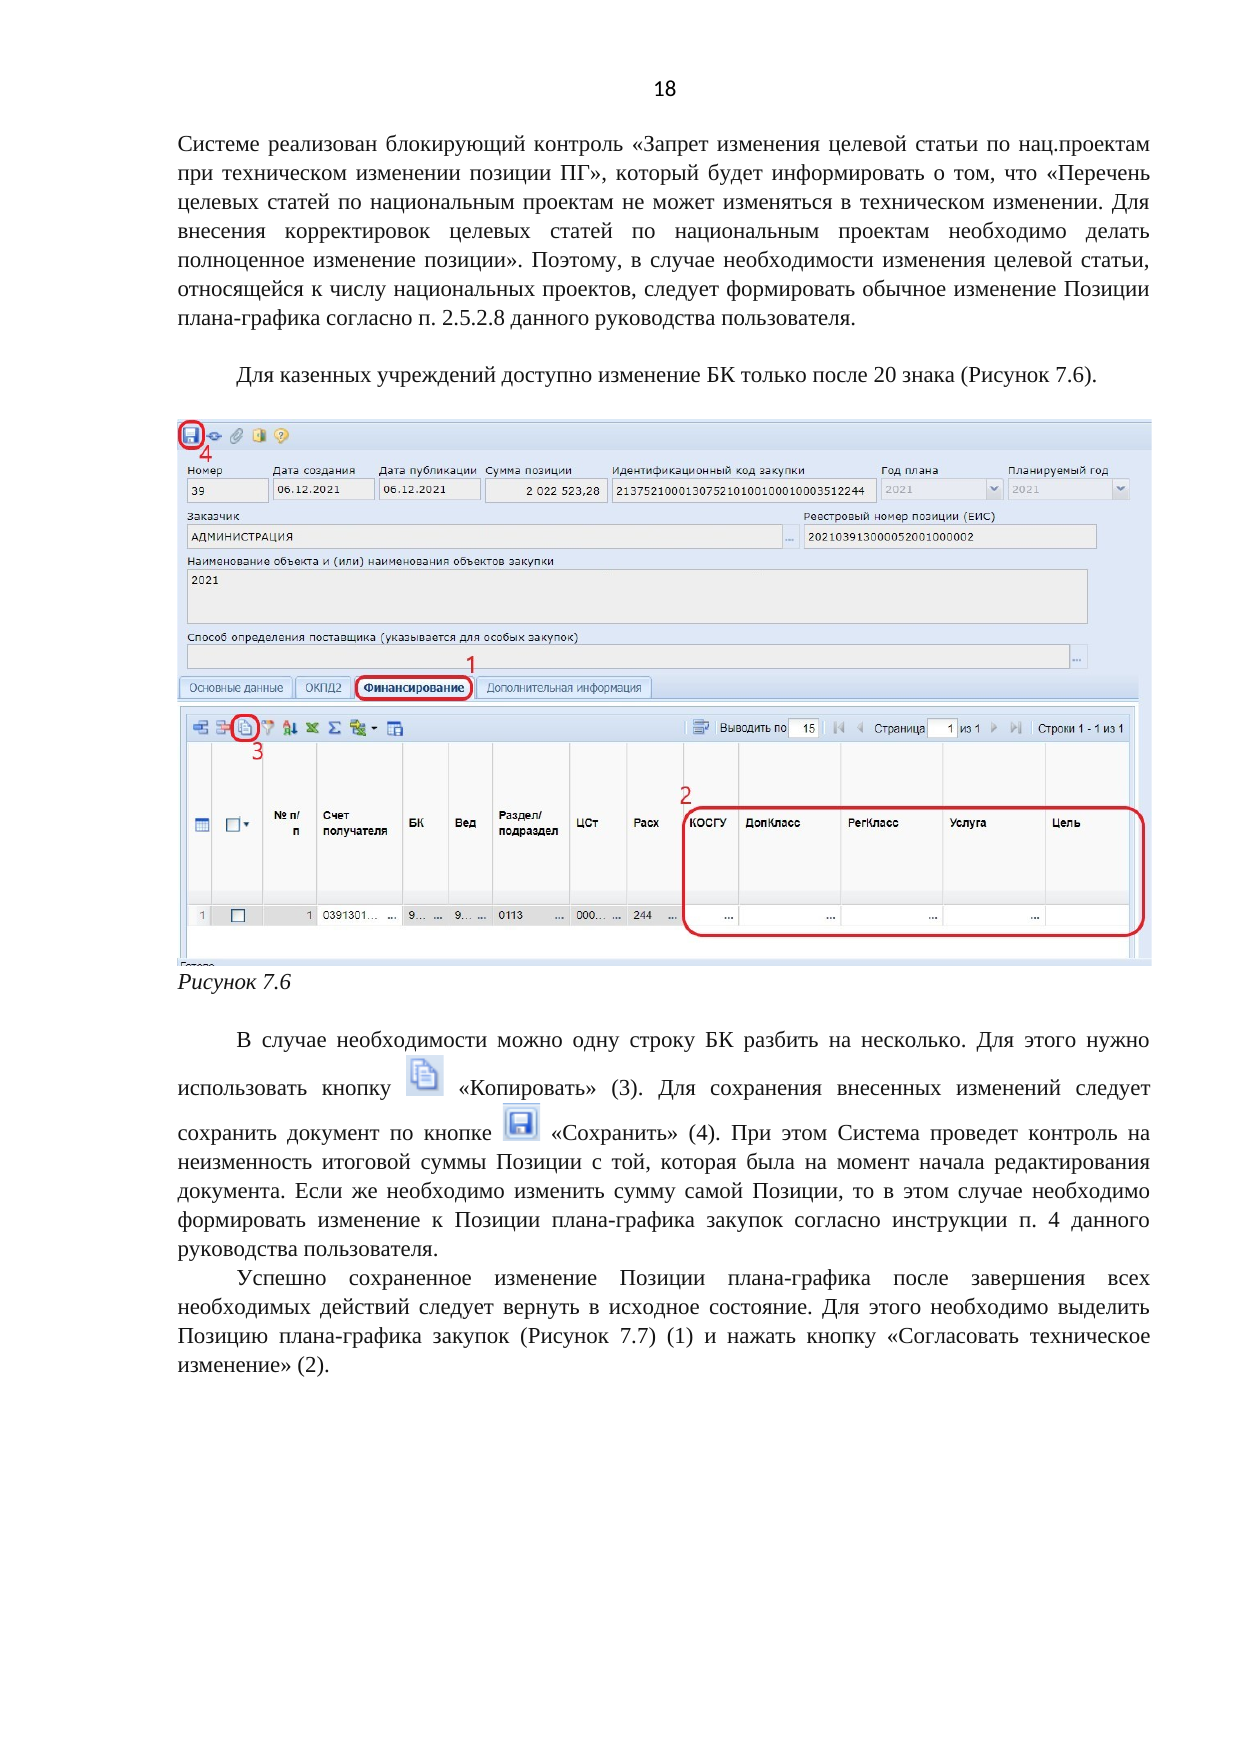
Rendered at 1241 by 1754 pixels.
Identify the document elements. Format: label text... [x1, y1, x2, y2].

text Успешно сохраненное изменение Позиции плана-графика после завершения всех необходимых действий следует вернуть в исходное состояние. Для этого необходимо выделить Позицию плана-графика закупок (Рисунок 7.7) (1) и нажать кнопку «Согласовать техническое изменение» (2). [177, 1264, 1152, 1377]
text Рисунок 7.6 [177, 968, 1152, 994]
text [177, 130, 1152, 330]
picture [177, 419, 1152, 966]
text В случае необходимости можно одну строку БК разбить на несколько. Для этого нужно использовать кнопку «Копировать» (3). Для сохранения внесенных изменений следует сохранить документ по кнопке «Сохранить» (4). При этом Система проведет контроль на неизменность итоговой суммы Позиции с той, которая была на момент начала редактирования документа. Если же необходимо изменить сумму самой Позиции, то в этом случае необходимо формировать изменение к Позиции плана-графика закупок согласно инструкции п. 4 данного руководства пользователя. [177, 1026, 1152, 1261]
text Для казенных учреждений доступно изменение БК только после 20 знака (Рисунок 7.6). [177, 361, 1152, 388]
